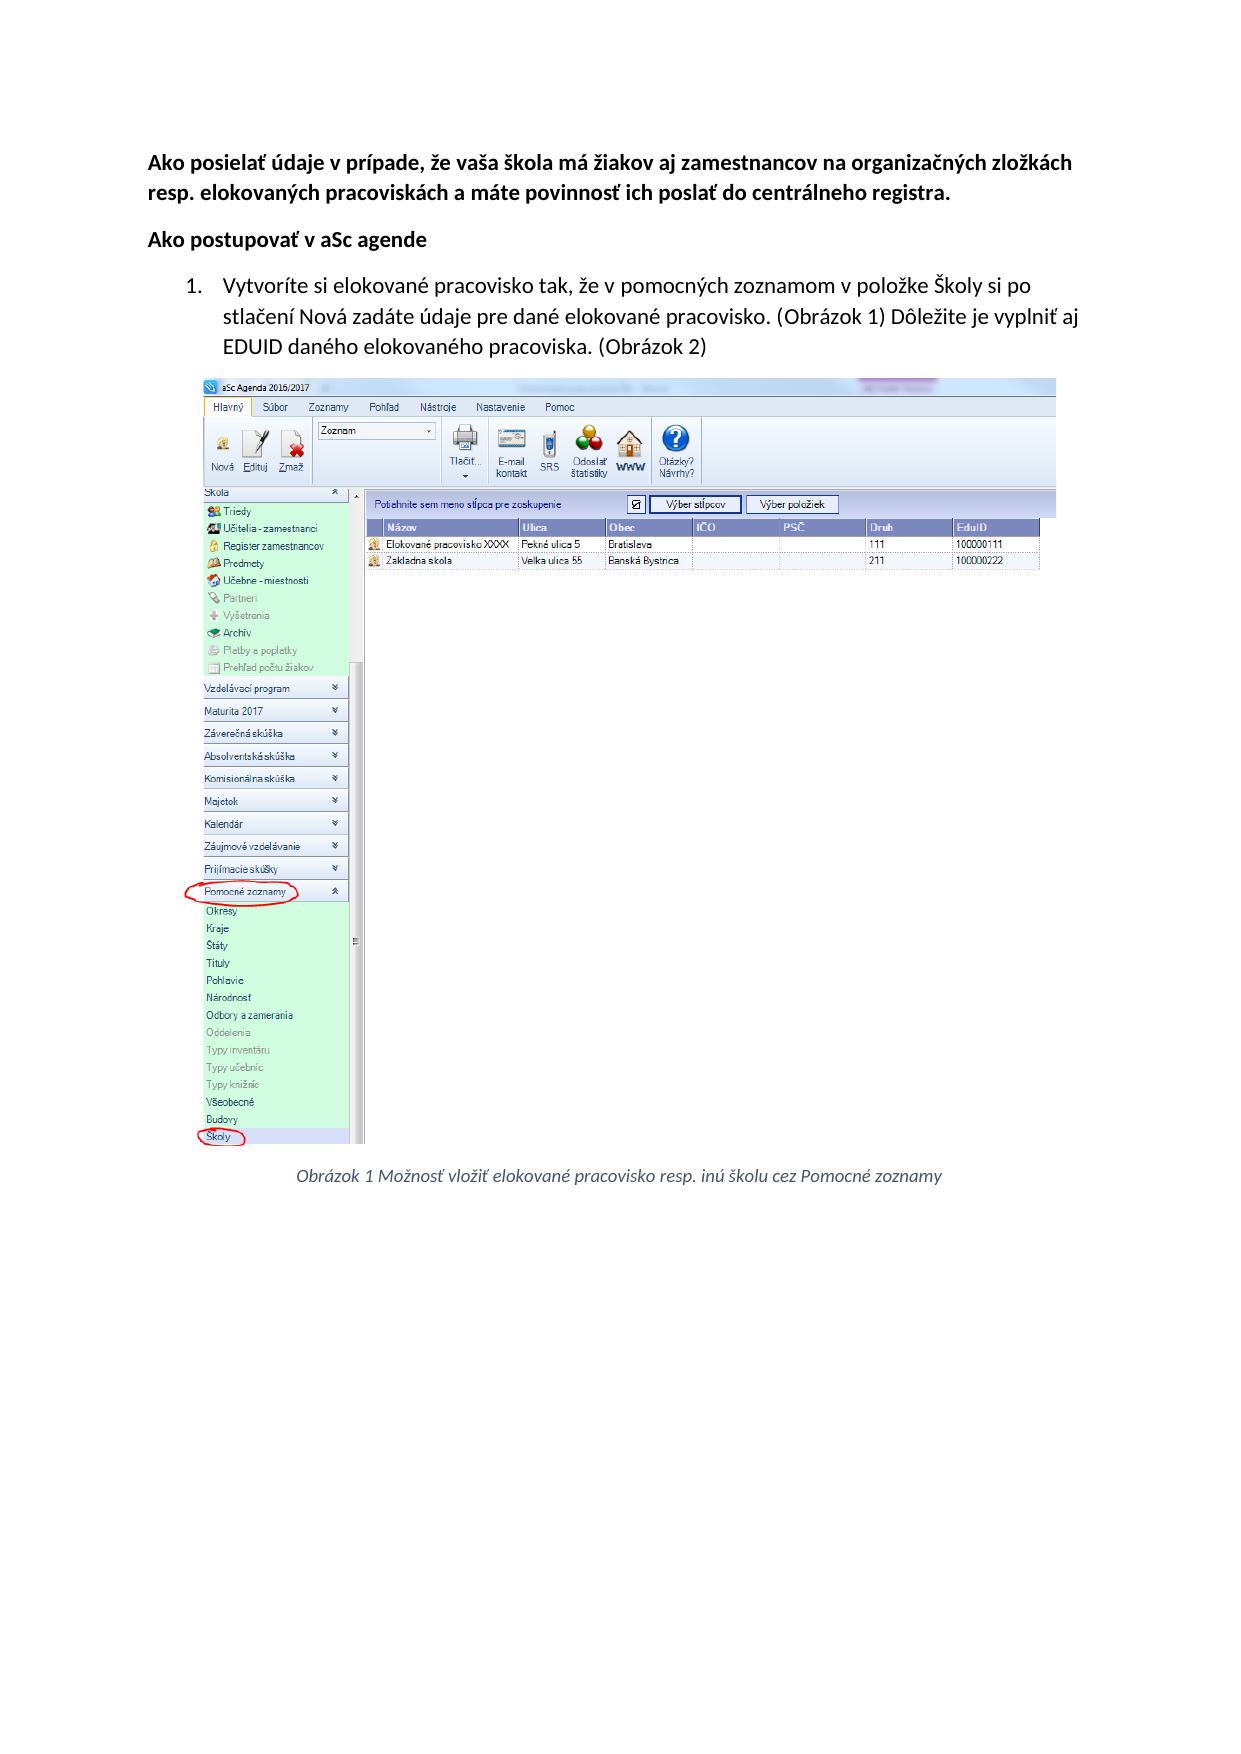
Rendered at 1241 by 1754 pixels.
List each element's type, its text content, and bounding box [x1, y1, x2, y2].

list Vytvoríte si elokované pracovisko tak, že v pomocných zoznamom v položke Školy si po stlačení Nová zadáte údaje pre dané elokované pracovisko. (Obrázok 1) Dôležite je vyplniť aj EDUID daného elokovaného pracoviska. (Obrázok 2) [185, 272, 1093, 360]
text Ako posielať údaje v prípade, že vaša škola má žiakov aj zamestnancov na organizačných zložkách resp. elokovaných pracoviskách a máte povinnosť ich poslať do centrálneho registra. [148, 148, 1093, 206]
text Ako postupovať v aSc agende [148, 225, 1093, 253]
picture [184, 378, 1057, 1146]
